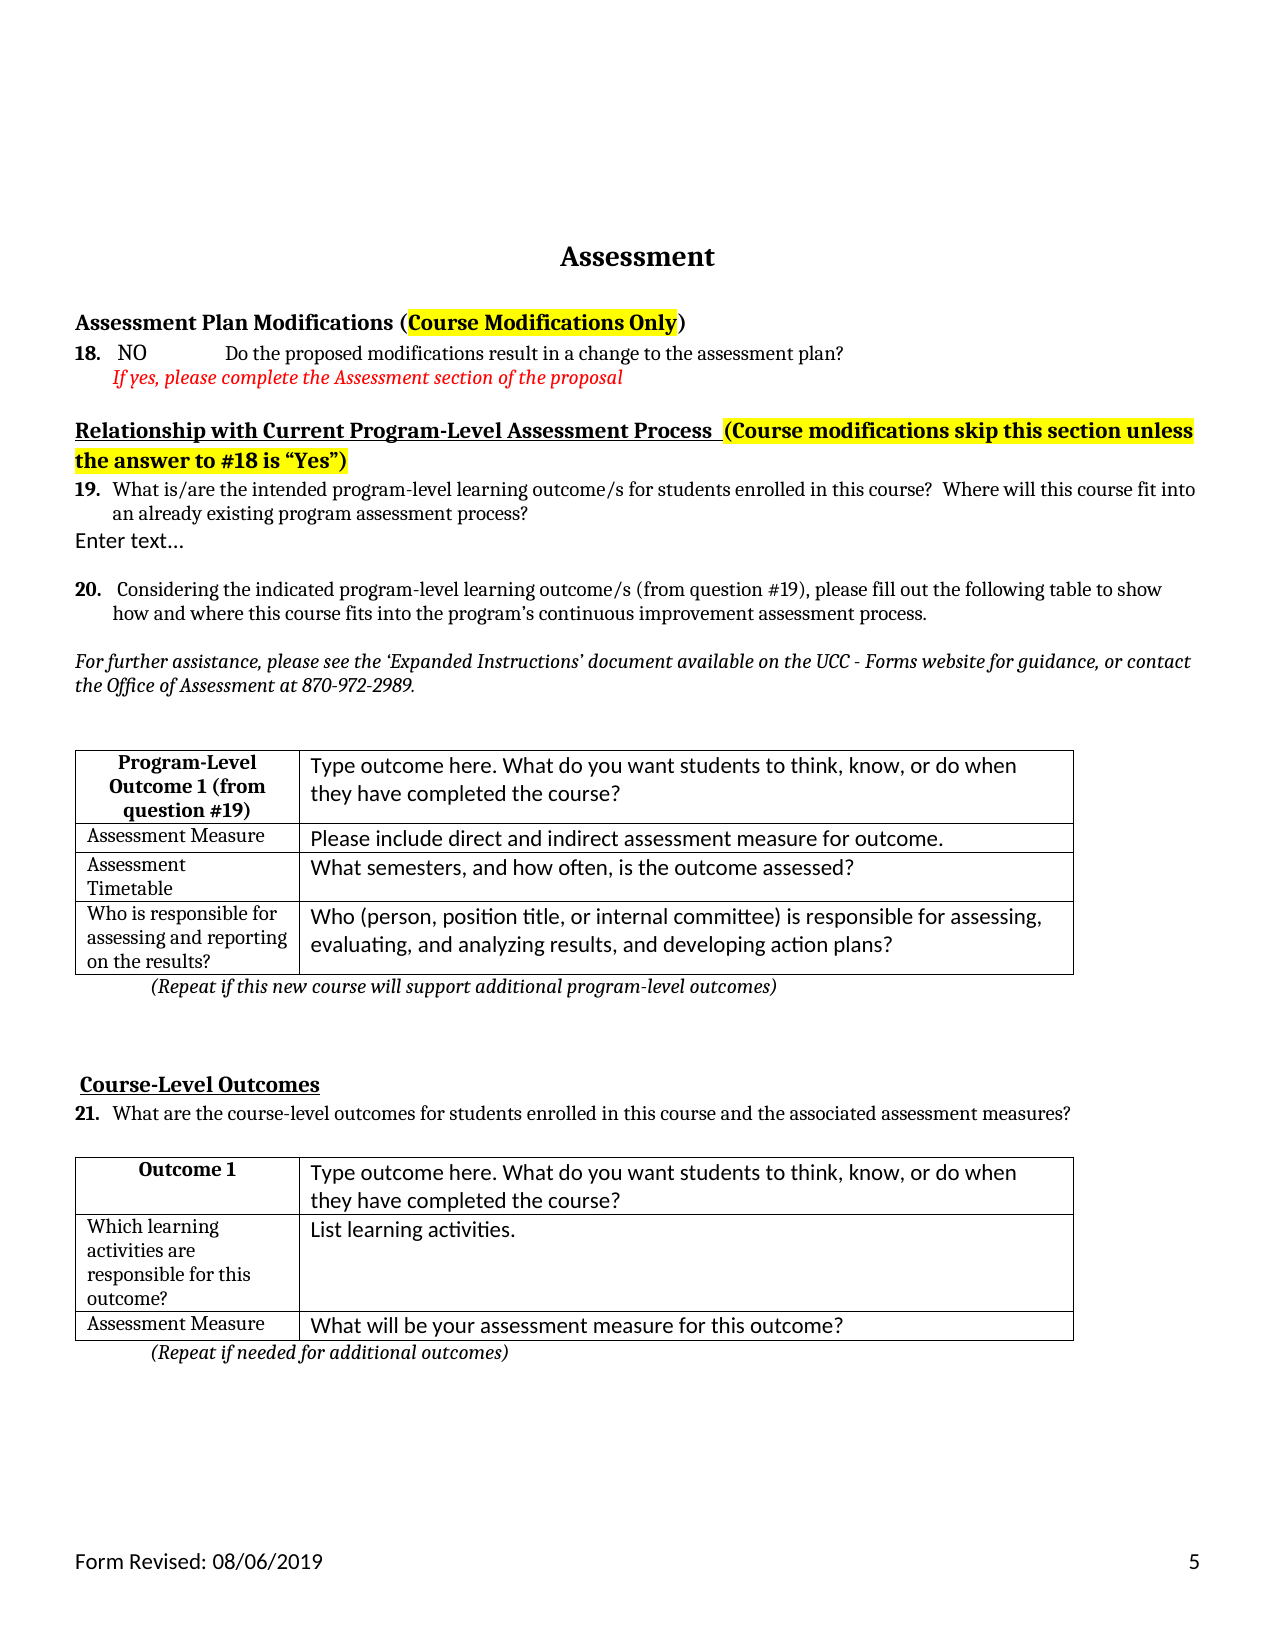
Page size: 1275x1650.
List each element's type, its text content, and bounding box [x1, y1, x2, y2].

table_cell Who is responsible for assessing and reporting on the results? [76, 902, 299, 974]
table_cell [300, 824, 1073, 852]
text (Repeat if this new course will support additional program-level outcomes) [75, 975, 1200, 999]
list What are the course-level outcomes for students enrolled in this course and the associated assessment measures? [75, 1102, 1200, 1126]
list Considering the indicated program-level learning outcome/s (from question #19), please fill out the following table to show how and where this course fits into the program’s continuous improvement assessment process. [75, 578, 1200, 626]
text Relationship with Current Program-Level Assessment Process (Course modifications skip this section unless the answer to #18 is “Yes”) [75, 417, 1200, 474]
table_cell [300, 1312, 1073, 1340]
table_cell Assessment Timetable [76, 853, 299, 901]
text Course-Level Outcomes [75, 1071, 1200, 1098]
text Assessment Plan Modifications (Course Modifications Only) [677, 309, 1200, 336]
text (Repeat if needed for additional outcomes) [75, 1341, 1200, 1365]
table_cell Assessment Measure [76, 1312, 299, 1340]
table_header Program-Level Outcome 1 (from question #19) [76, 751, 299, 823]
text Assessment Plan Modifications (Course Modifications Only) [75, 309, 408, 336]
table_cell Which learning activities are responsible for this outcome? [76, 1215, 299, 1311]
table_cell Assessment Measure [76, 824, 299, 852]
table_header Outcome 1 [76, 1158, 299, 1214]
text If yes, please complete the Assessment section of the proposal [75, 366, 1200, 390]
text For further assistance, please see the ‘Expanded Instructions’ document available on the UCC - Forms website for guidance, or contact the Office of Assessment at 870-972-2989. [75, 649, 1200, 697]
text Assessment [75, 241, 1200, 274]
list Do the proposed modifications result in a change to the assessment plan? [75, 339, 1200, 366]
list What is/are the intended program-level learning outcome/s for students enrolled in this course? Where will this course fit into an already existing program assessment process? [75, 478, 1200, 526]
